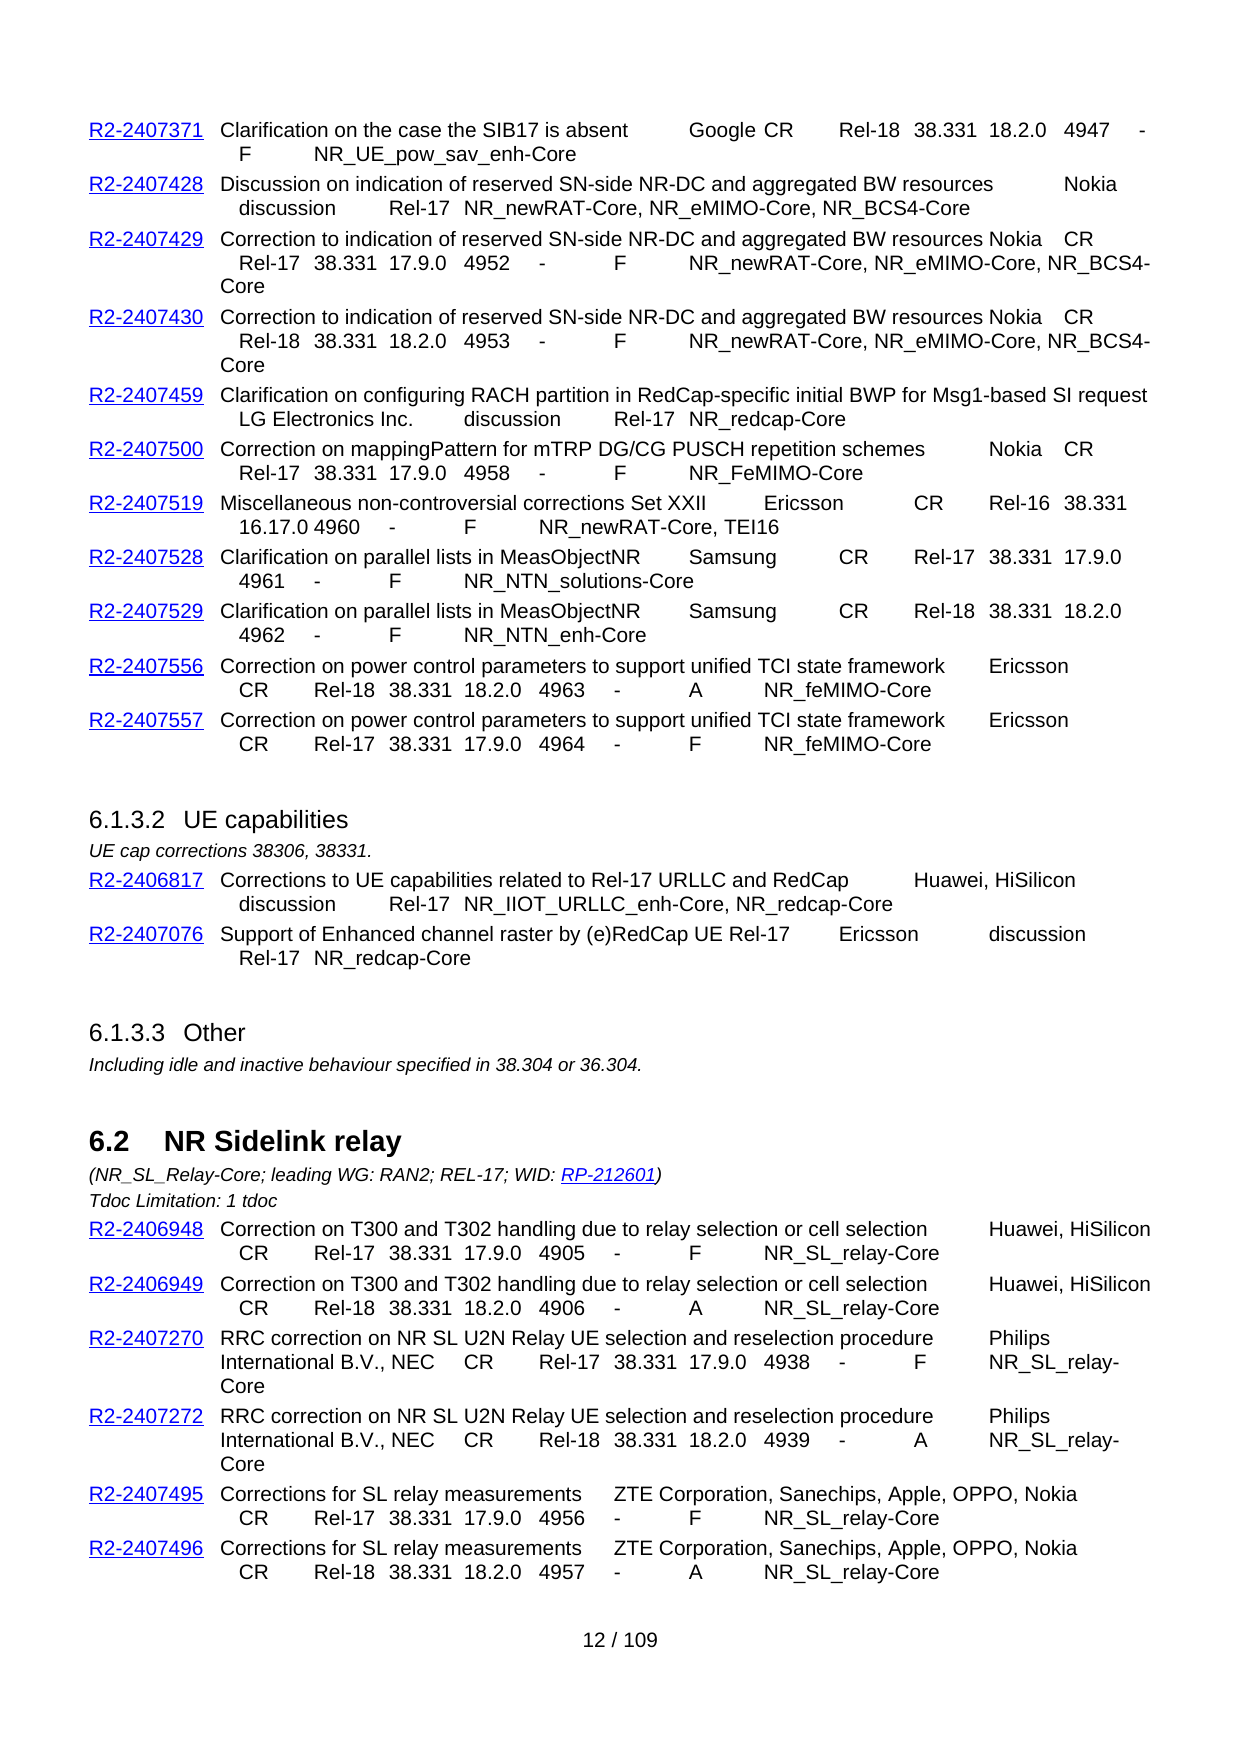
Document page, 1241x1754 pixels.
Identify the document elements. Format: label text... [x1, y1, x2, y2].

text UE cap corrections 38306, 38331. [89, 839, 1152, 861]
title R2-2407428 Discussion on indication of reserved SN-side NR-DC and aggregated BW resources Nokia discussion Rel-17 NR_newRAT-Core, NR_eMIMO-Core, NR_BCS4-Core [89, 172, 1152, 220]
text (NR_SL_Relay-Core; leading WG: RAN2; REL-17; WID: RP-212601) [89, 1164, 1152, 1185]
title R2-2407371 Clarification on the case the SIB17 is absent Google CR Rel-18 38.331 18.2.0 4947 - F NR_UE_pow_sav_enh-Core [89, 118, 1152, 166]
subtitle 6.1.3.3 Other [89, 1018, 1152, 1047]
title R2-2407528 Clarification on parallel lists in MeasObjectNR Samsung CR Rel-17 38.331 17.9.0 4961 - F NR_NTN_solutions-Core [89, 545, 1152, 593]
title R2-2407076 Support of Enhanced channel raster by (e)RedCap UE Rel-17 Ericsson discussion Rel-17 NR_redcap-Core [89, 922, 1152, 969]
title R2-2407519 Miscellaneous non-controversial corrections Set XXII Ericsson CR Rel-16 38.331 16.17.0 4960 - F NR_newRAT-Core, TEI16 [89, 491, 1152, 539]
subtitle 6.2 NR Sidelink relay [89, 1124, 1152, 1157]
title R2-2407557 Correction on power control parameters to support unified TCI state framework Ericsson CR Rel-17 38.331 17.9.0 4964 - F NR_feMIMO-Core [89, 708, 1152, 756]
title R2-2407272 RRC correction on NR SL U2N Relay UE selection and reselection procedure Philips International B.V., NEC CR Rel-18 38.331 18.2.0 4939 - A NR_SL_relay-Core [89, 1404, 1152, 1476]
title R2-2407429 Correction to indication of reserved SN-side NR-DC and aggregated BW resources Nokia CR Rel-17 38.331 17.9.0 4952 - F NR_newRAT-Core, NR_eMIMO-Core, NR_BCS4-Core [89, 226, 1152, 298]
title R2-2407430 Correction to indication of reserved SN-side NR-DC and aggregated BW resources Nokia CR Rel-18 38.331 18.2.0 4953 - F NR_newRAT-Core, NR_eMIMO-Core, NR_BCS4-Core [89, 304, 1152, 376]
title R2-2407500 Correction on mappingPattern for mTRP DG/CG PUSCH repetition schemes Nokia CR Rel-17 38.331 17.9.0 4958 - F NR_FeMIMO-Core [89, 437, 1152, 485]
title R2-2407556 Correction on power control parameters to support unified TCI state framework Ericsson CR Rel-18 38.331 18.2.0 4963 - A NR_feMIMO-Core [89, 653, 1152, 701]
text Including idle and inactive behaviour specified in 38.304 or 36.304. [89, 1053, 1152, 1075]
title R2-2407459 Clarification on configuring RACH partition in RedCap-specific initial BWP for Msg1-based SI request LG Electronics Inc. discussion Rel-17 NR_redcap-Core [89, 383, 1152, 431]
title R2-2407495 Corrections for SL relay measurements ZTE Corporation, Sanechips, Apple, OPPO, Nokia CR Rel-17 38.331 17.9.0 4956 - F NR_SL_relay-Core [89, 1482, 1152, 1530]
title R2-2407496 Corrections for SL relay measurements ZTE Corporation, Sanechips, Apple, OPPO, Nokia CR Rel-18 38.331 18.2.0 4957 - A NR_SL_relay-Core [89, 1536, 1152, 1584]
title R2-2406817 Corrections to UE capabilities related to Rel-17 URLLC and RedCap Huawei, HiSilicon discussion Rel-17 NR_IIOT_URLLC_enh-Core, NR_redcap-Core [89, 867, 1152, 915]
title R2-2407529 Clarification on parallel lists in MeasObjectNR Samsung CR Rel-18 38.331 18.2.0 4962 - F NR_NTN_enh-Core [89, 599, 1152, 647]
title R2-2407270 RRC correction on NR SL U2N Relay UE selection and reselection procedure Philips International B.V., NEC CR Rel-17 38.331 17.9.0 4938 - F NR_SL_relay-Core [89, 1326, 1152, 1397]
subtitle 6.1.3.2 UE capabilities [89, 804, 1152, 833]
title R2-2406948 Correction on T300 and T302 handling due to relay selection or cell selection Huawei, HiSilicon CR Rel-17 38.331 17.9.0 4905 - F NR_SL_relay-Core [89, 1217, 1152, 1265]
text Tdoc Limitation: 1 tdoc [89, 1189, 1152, 1211]
title R2-2406949 Correction on T300 and T302 handling due to relay selection or cell selection Huawei, HiSilicon CR Rel-18 38.331 18.2.0 4906 - A NR_SL_relay-Core [89, 1271, 1152, 1319]
